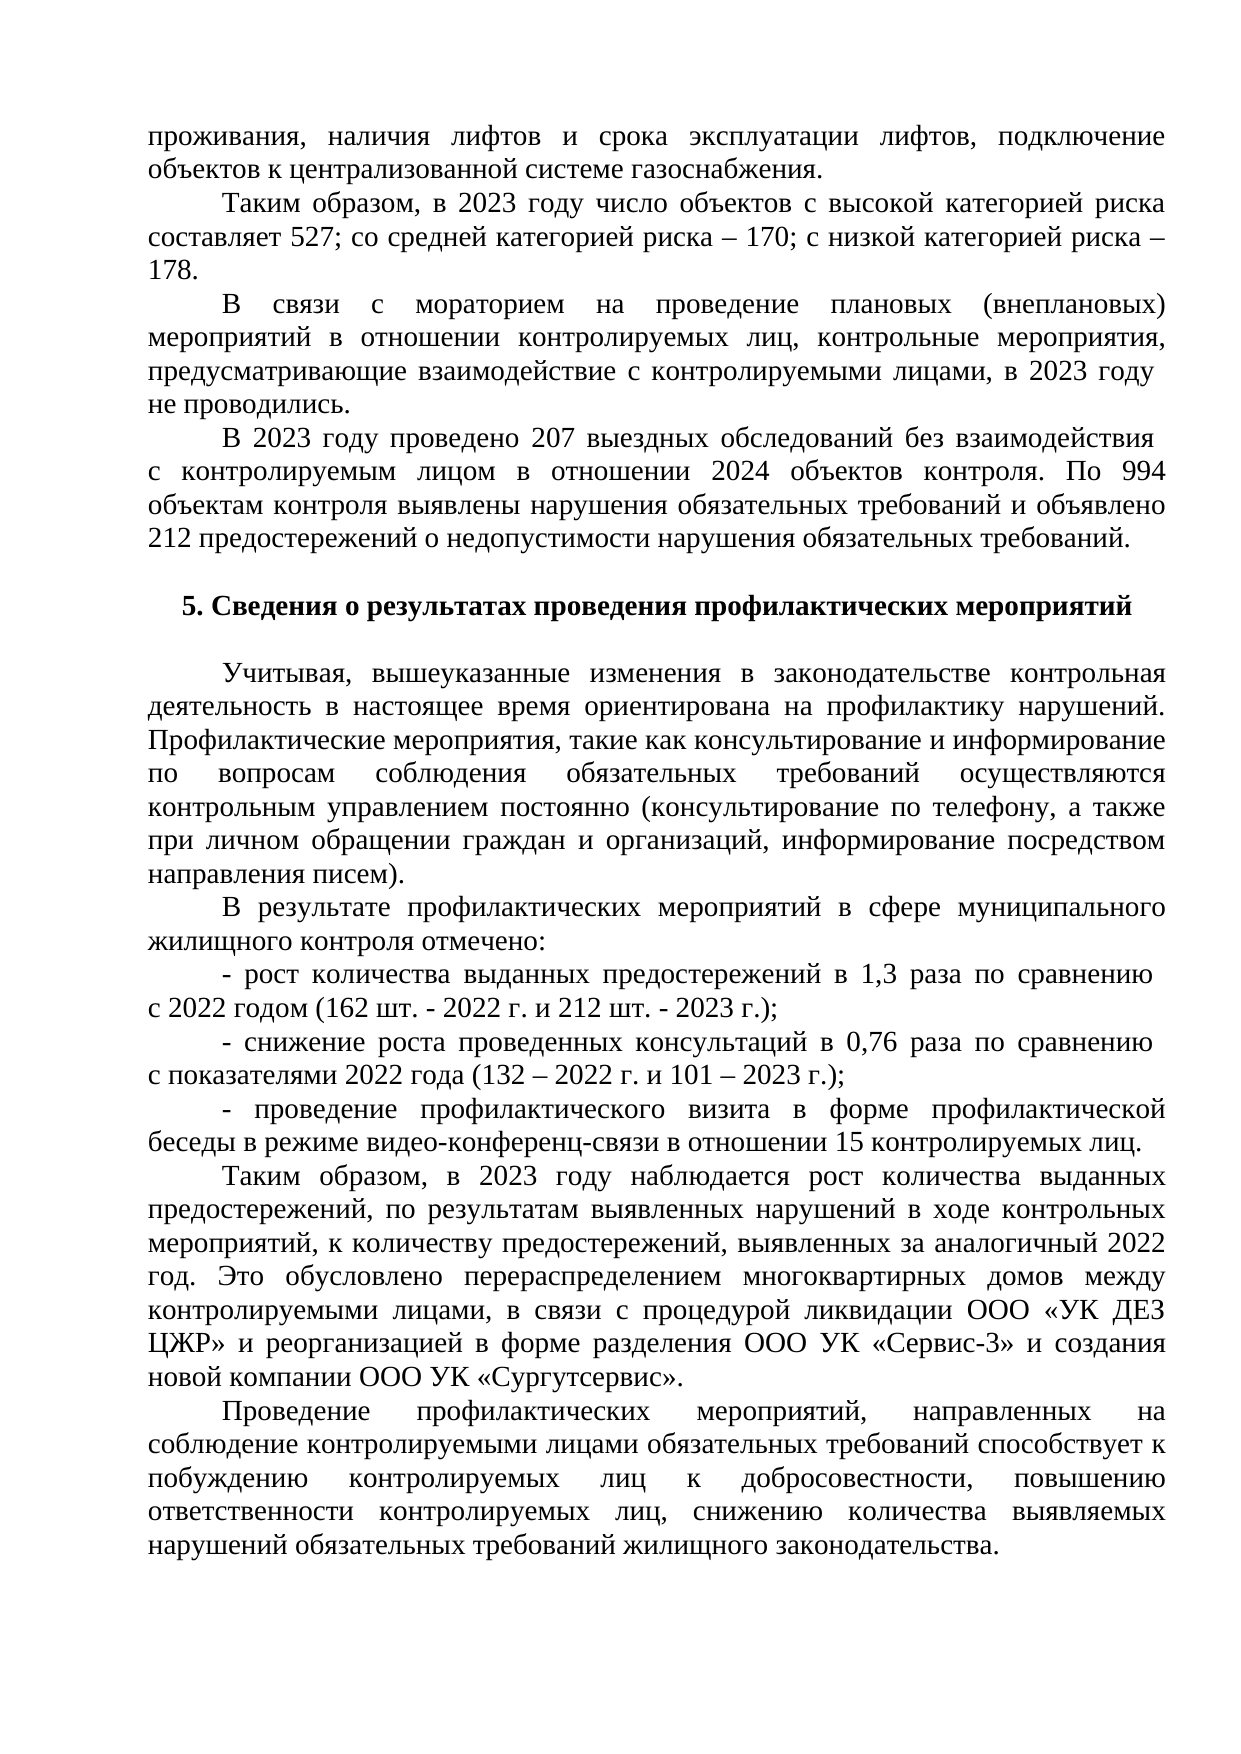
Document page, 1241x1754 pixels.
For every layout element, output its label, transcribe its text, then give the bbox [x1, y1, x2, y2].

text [148, 118, 1167, 185]
text - проведение профилактического визита в форме профилактической беседы в режиме видео-конференц-связи в отношении 15 контролируемых лиц. [148, 1091, 1167, 1158]
text 5. Сведения о результатах проведения профилактических мероприятий [148, 588, 1167, 621]
text Таким образом, в 2023 году наблюдается рост количества выданных предостережений, по результатам выявленных нарушений в ходе контрольных мероприятий, к количеству предостережений, выявленных за аналогичный 2022 год. Это обусловлено перераспределением многоквартирных домов между контролируемыми лицами, в связи с процедурой ликвидации ООО «УК ДЕЗ ЦЖР» и реорганизацией в форме разделения ООО УК «Сервис-3» и создания новой компании ООО УК «Сургутсервис». [148, 1158, 1167, 1393]
text Проведение профилактических мероприятий, направленных на соблюдение контролируемыми лицами обязательных требований способствует к побуждению контролируемых лиц к добросовестности, повышению ответственности контролируемых лиц, снижению количества выявляемых нарушений обязательных требований жилищного законодательства. [148, 1393, 1167, 1560]
text В 2023 году проведено 207 выездных обследований без взаимодействия с контролируемым лицом в отношении 2024 объектов контроля. По 994 объектам контроля выявлены нарушения обязательных требований и объявлено 212 предостережений о недопустимости нарушения обязательных требований. [148, 420, 1167, 554]
text В результате профилактических мероприятий в сфере муниципального жилищного контроля отмечено: [148, 889, 1167, 957]
text Таким образом, в 2023 году число объектов с высокой категорией риска составляет 527; со средней категорией риска – 170; с низкой категорией риска – 178. [148, 185, 1167, 286]
text - снижение роста проведенных консультаций в 0,76 раза по сравнению с показателями 2022 года (132 – 2022 г. и 101 – 2023 г.); [148, 1024, 1167, 1091]
text В связи с мораторием на проведение плановых (внеплановых) мероприятий в отношении контролируемых лиц, контрольные мероприятия, предусматривающие взаимодействие с контролируемыми лицами, в 2023 году не проводились. [148, 286, 1167, 420]
text - рост количества выданных предостережений в 1,3 раза по сравнению с 2022 годом (162 шт. - 2022 г. и 212 шт. - 2023 г.); [148, 957, 1167, 1024]
text Учитывая, вышеуказанные изменения в законодательстве контрольная деятельность в настоящее время ориентирована на профилактику нарушений. Профилактические мероприятия, такие как консультирование и информирование по вопросам соблюдения обязательных требований осуществляются контрольным управлением постоянно (консультирование по телефону, а также при личном обращении граждан и организаций, информирование посредством направления писем). [148, 655, 1167, 889]
